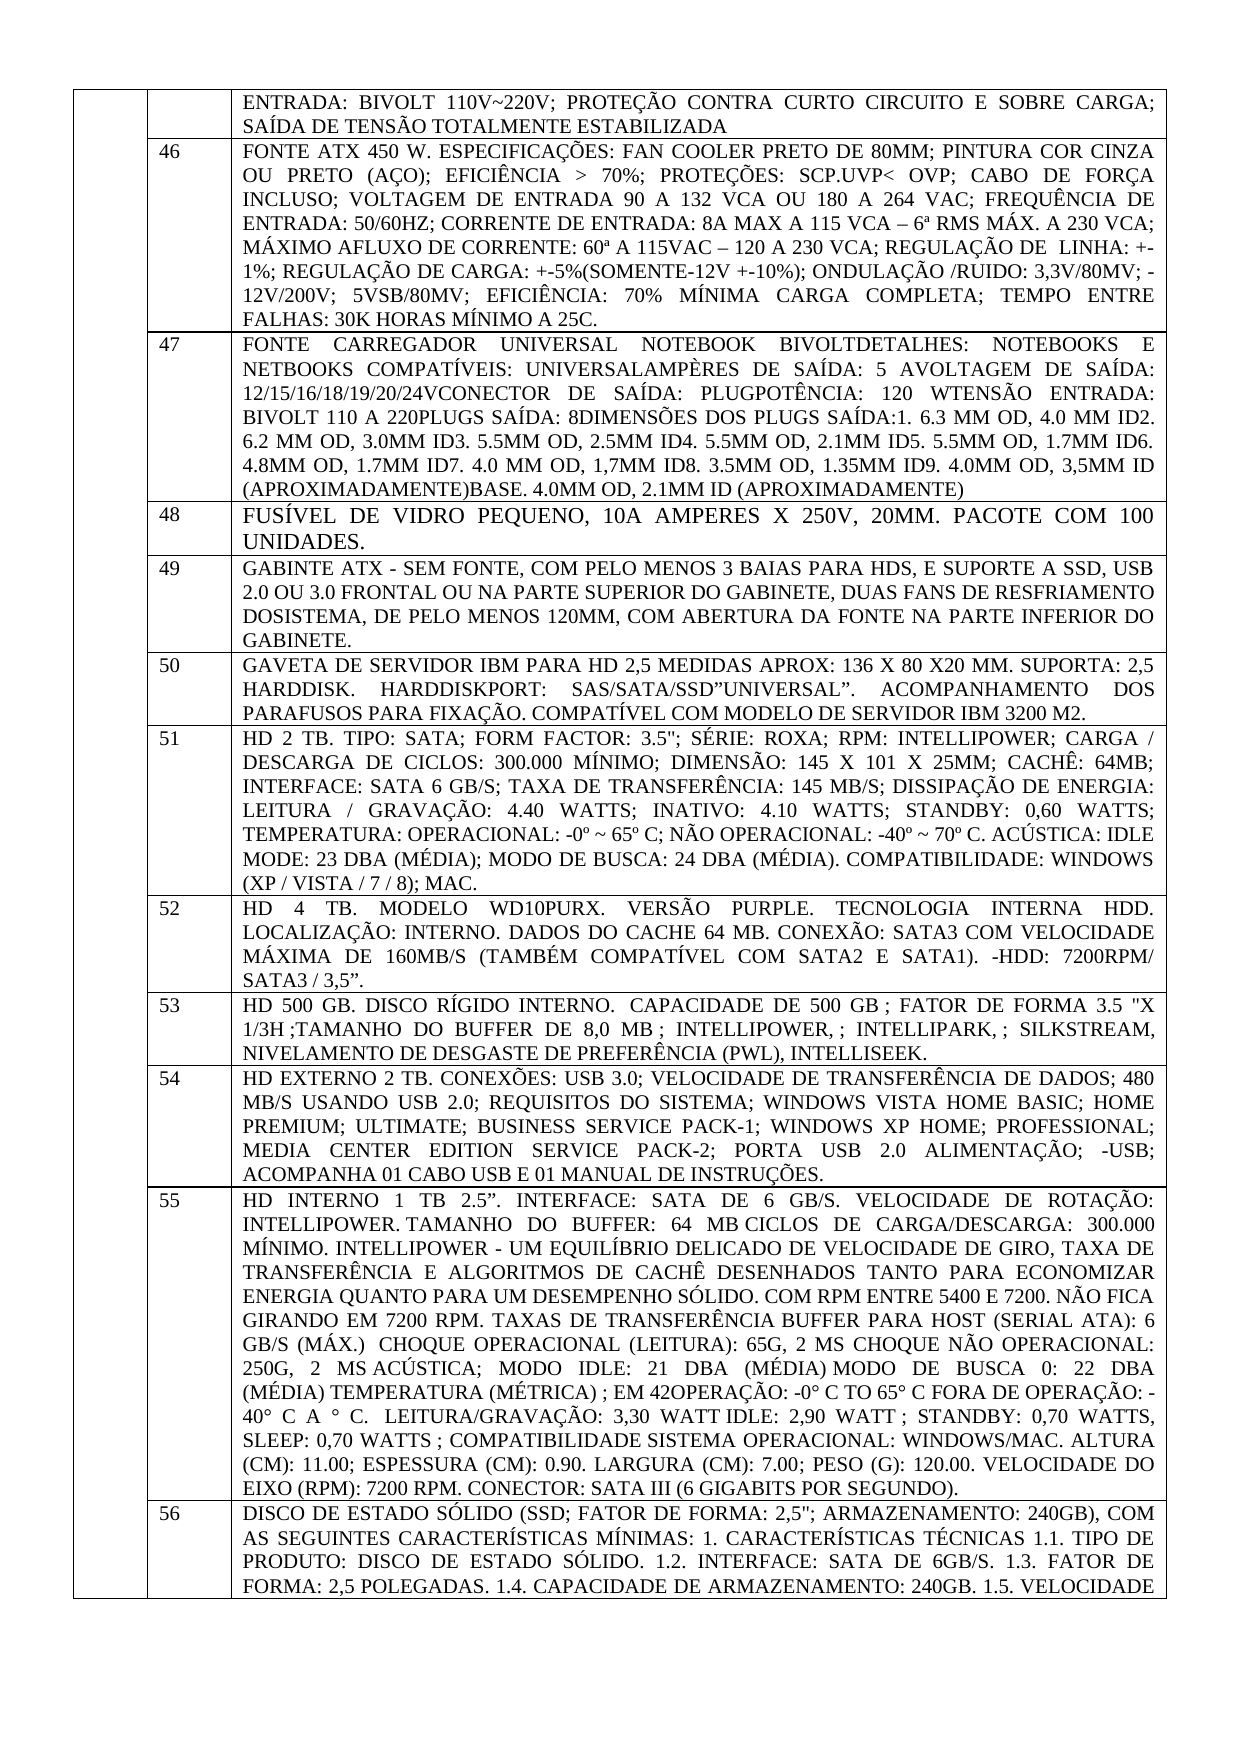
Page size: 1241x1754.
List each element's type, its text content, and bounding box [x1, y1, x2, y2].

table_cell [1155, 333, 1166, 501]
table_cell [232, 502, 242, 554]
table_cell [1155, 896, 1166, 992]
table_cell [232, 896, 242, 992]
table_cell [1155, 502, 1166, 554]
table_cell 51 [148, 726, 231, 894]
table_cell 53 [148, 993, 231, 1065]
table_cell 46 [148, 139, 231, 331]
table_cell 48 [148, 502, 231, 554]
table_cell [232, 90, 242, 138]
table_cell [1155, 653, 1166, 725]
table_cell 55 [148, 1188, 231, 1500]
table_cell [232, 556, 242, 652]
table_cell 54 [148, 1066, 231, 1186]
table_cell 52 [148, 896, 231, 992]
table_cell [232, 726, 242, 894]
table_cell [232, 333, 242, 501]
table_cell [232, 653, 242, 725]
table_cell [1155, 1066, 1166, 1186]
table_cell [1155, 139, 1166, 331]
table_cell 56 [148, 1501, 231, 1598]
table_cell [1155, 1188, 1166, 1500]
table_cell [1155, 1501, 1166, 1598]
table_cell 50 [148, 653, 231, 725]
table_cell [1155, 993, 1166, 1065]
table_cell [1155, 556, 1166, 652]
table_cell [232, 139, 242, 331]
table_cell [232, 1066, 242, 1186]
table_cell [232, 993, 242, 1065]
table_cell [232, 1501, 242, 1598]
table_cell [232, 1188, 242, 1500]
table_cell 45 [148, 90, 231, 138]
table_cell 49 [148, 556, 231, 652]
table_cell 47 [148, 333, 231, 501]
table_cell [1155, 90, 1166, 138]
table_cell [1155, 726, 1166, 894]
